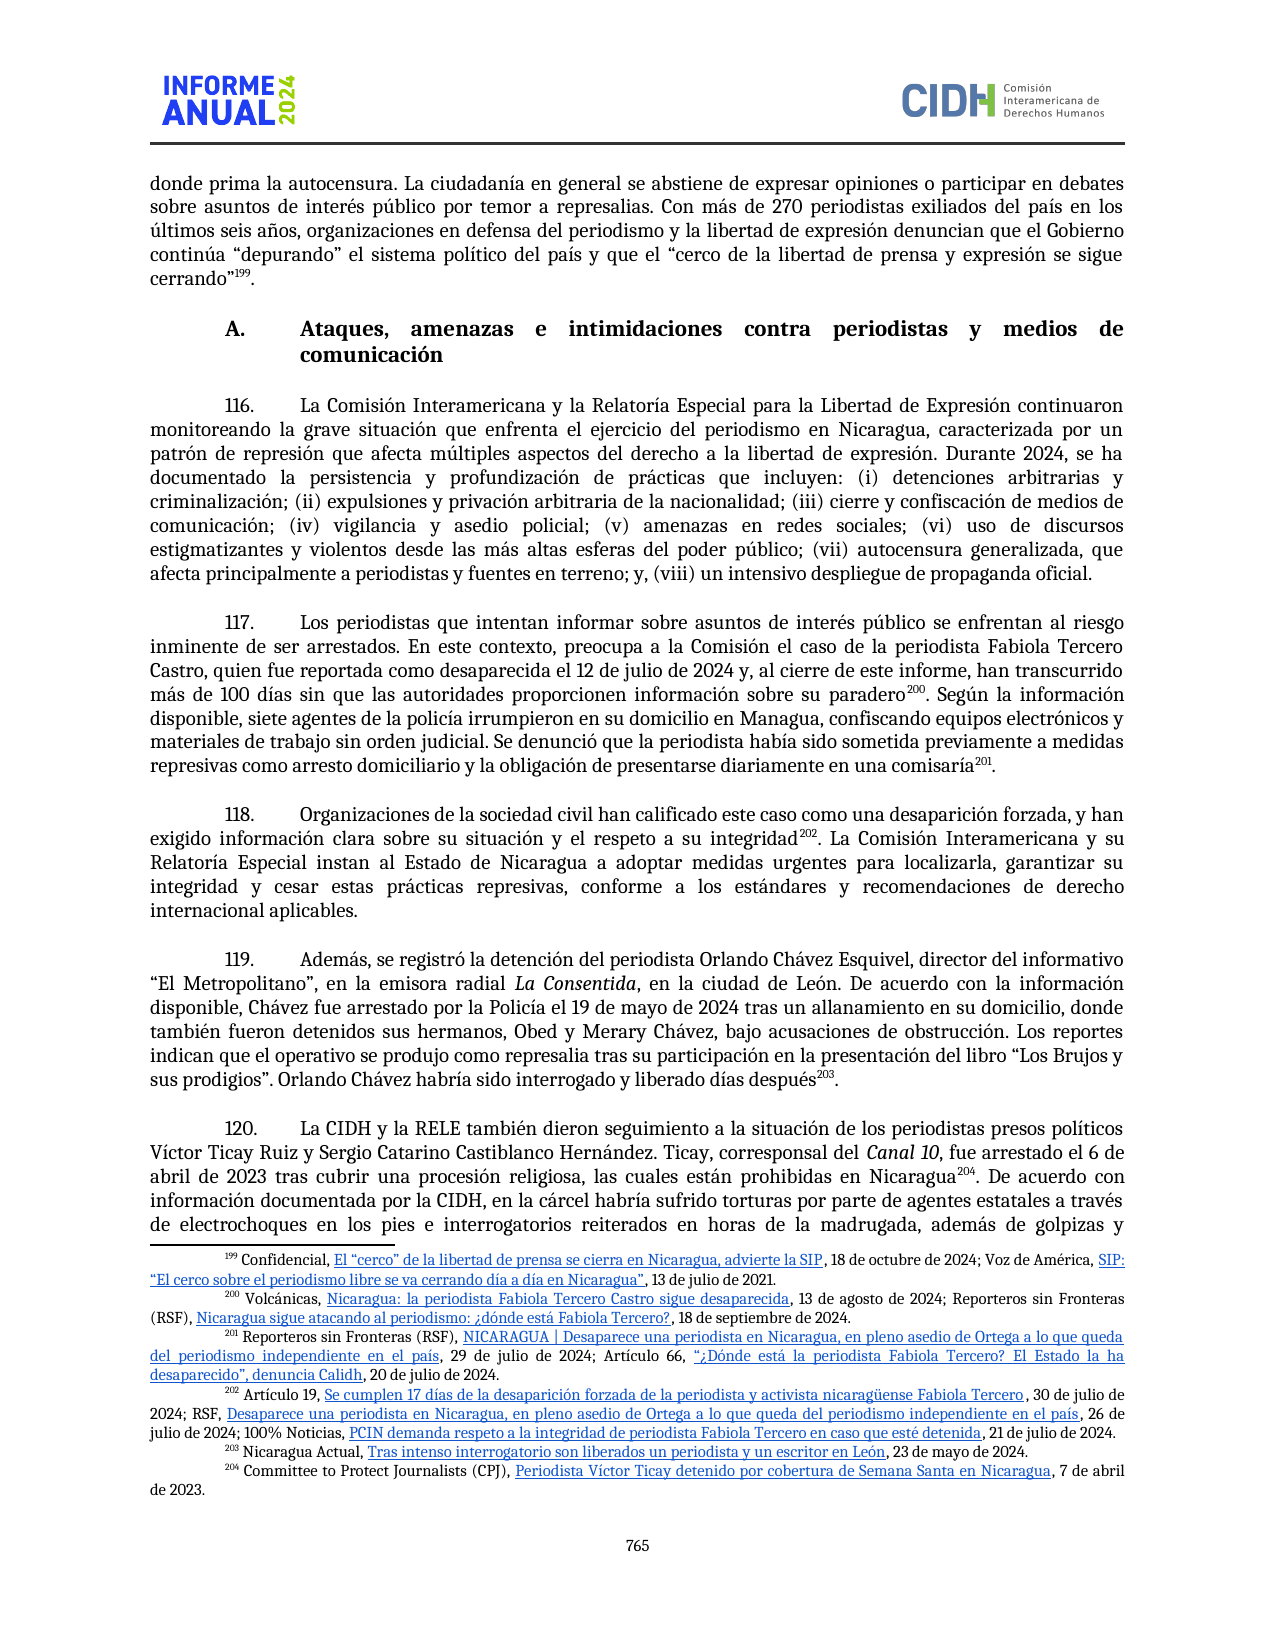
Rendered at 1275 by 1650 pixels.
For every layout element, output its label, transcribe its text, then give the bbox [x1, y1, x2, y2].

text Los periodistas que intentan informar sobre asuntos de interés público se enfrentan al riesgo inminente de ser arrestados. En este contexto, preocupa a la Comisión el caso de la periodista Fabiola Tercero Castro, quien fue reportada como desaparecida el 12 de julio de 2024 y, al cierre de este informe, han transcurrido más de 100 días sin que las autoridades proporcionen información sobre su paradero. Según la información disponible, siete agentes de la policía irrumpieron en su domicilio en Managua, confiscando equipos electrónicos y materiales de trabajo sin orden judicial. Se denunció que la periodista había sido sometida previamente a medidas represivas como arresto domiciliario y la obligación de presentarse diariamente en una comisaría. [150, 610, 1125, 778]
text Organizaciones de la sociedad civil han calificado este caso como una desaparición forzada, y han exigido información clara sobre su situación y el respeto a su integridad. La Comisión Interamericana y su Relatoría Especial instan al Estado de Nicaragua a adoptar medidas urgentes para localizarla, garantizar su integridad y cesar estas prácticas represivas, conforme a los estándares y recomendaciones de derecho internacional aplicables. [150, 803, 1125, 923]
text Además, se registró la detención del periodista Orlando Chávez Esquivel, director del informativo “El Metropolitano”, en la emisora radial La Consentida, en la ciudad de León. De acuerdo con la información disponible, Chávez fue arrestado por la Policía el 19 de mayo de 2024 tras un allanamiento en su domicilio, donde también fueron detenidos sus hermanos, Obed y Merary Chávez, bajo acusaciones de obstrucción. Los reportes indican que el operativo se produjo como represalia tras su participación en la presentación del libro “Los Brujos y sus prodigios”. Orlando Chávez habría sido interrogado y liberado días después. [150, 948, 1125, 1092]
text La Comisión Interamericana y la Relatoría Especial para la Libertad de Expresión continuaron monitoreando la grave situación que enfrenta el ejercicio del periodismo en Nicaragua, caracterizada por un patrón de represión que afecta múltiples aspectos del derecho a la libertad de expresión. Durante 2024, se ha documentado la persistencia y profundización de prácticas que incluyen: (i) detenciones arbitrarias y criminalización; (ii) expulsiones y privación arbitraria de la nacionalidad; (iii) cierre y confiscación de medios de comunicación; (iv) vigilancia y asedio policial; (v) amenazas en redes sociales; (vi) uso de discursos estigmatizantes y violentos desde las más altas esferas del poder público; (vii) autocensura generalizada, que afecta principalmente a periodistas y fuentes en terreno; y, (viii) un intensivo despliegue de propaganda oficial. [150, 394, 1125, 585]
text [150, 171, 1125, 291]
list Ataques, amenazas e intimidaciones contra periodistas y medios de comunicación [225, 316, 1125, 369]
picture [161, 75, 297, 127]
picture [893, 75, 1114, 127]
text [150, 1117, 1125, 1236]
